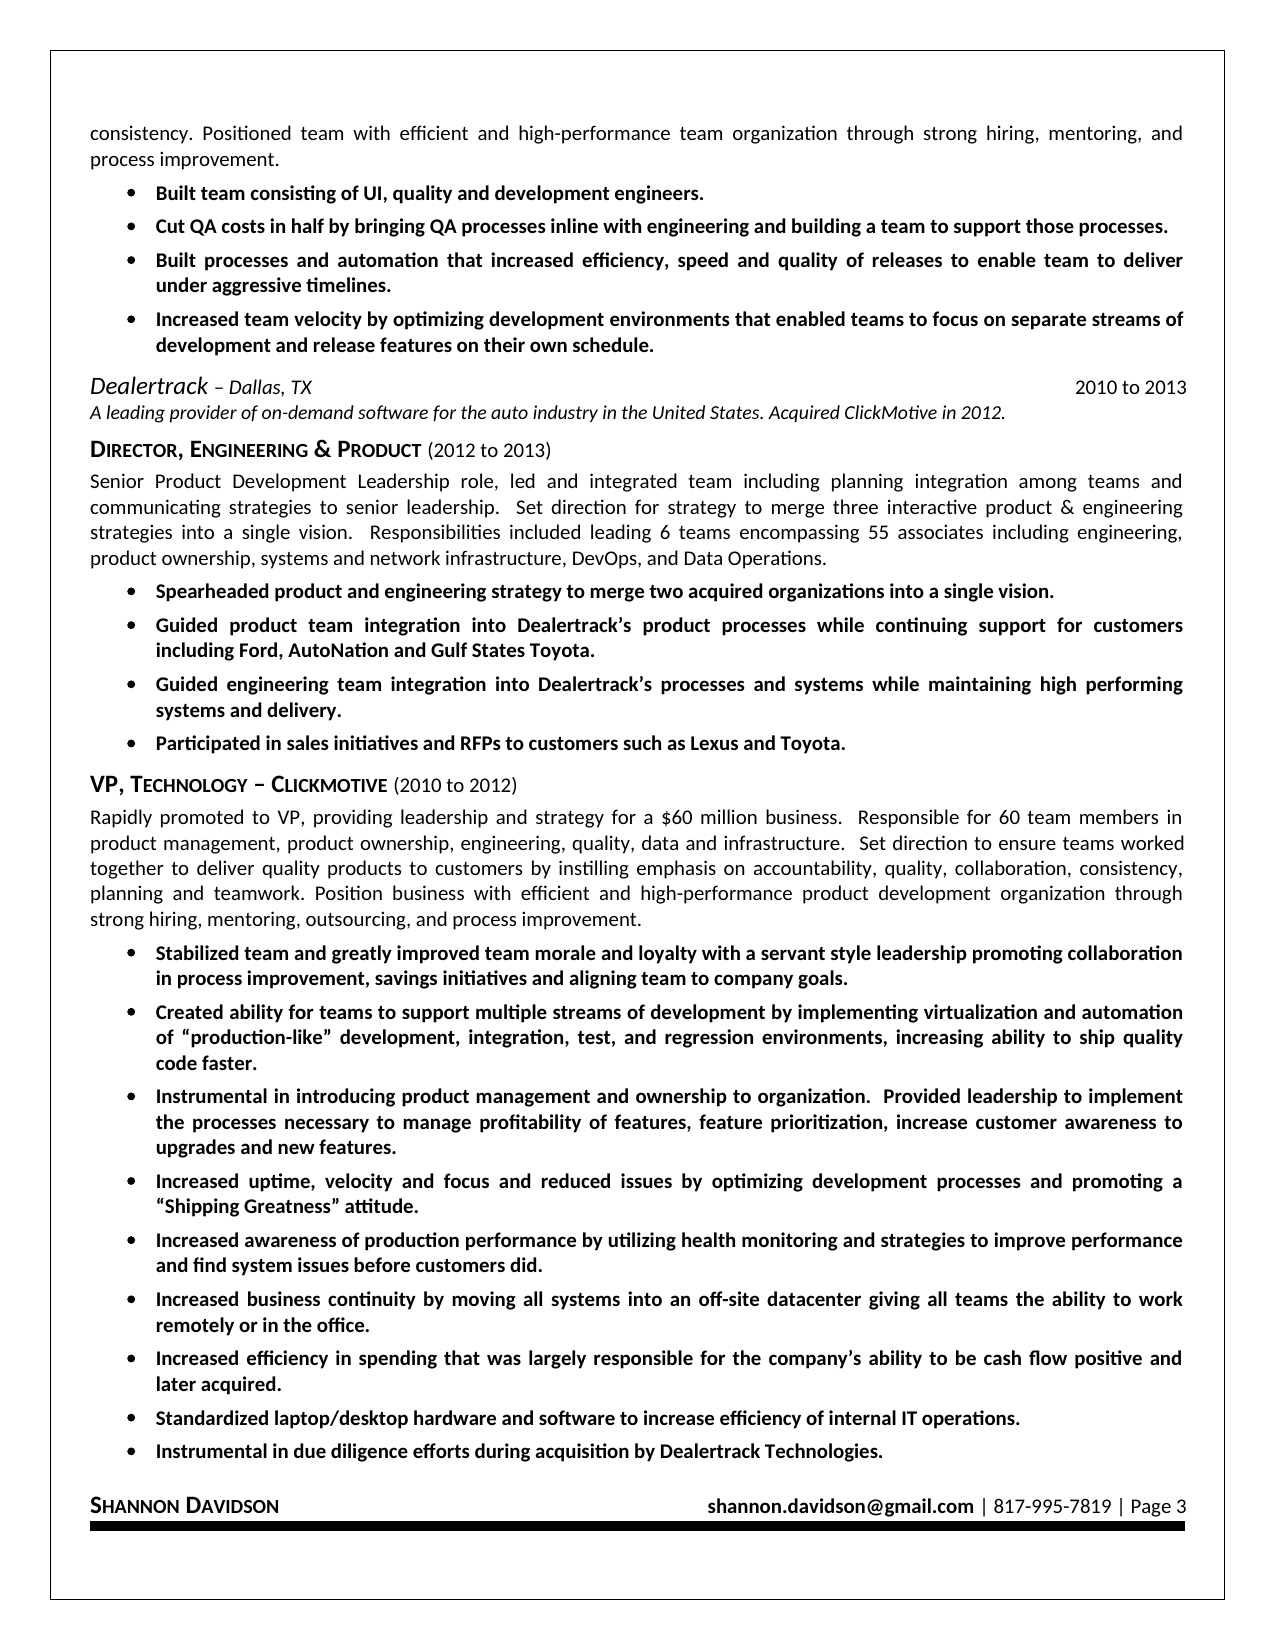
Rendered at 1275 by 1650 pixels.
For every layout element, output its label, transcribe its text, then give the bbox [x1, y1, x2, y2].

list Standardized laptop/desktop hardware and software to increase efficiency of internal IT operations. [127, 1405, 1185, 1430]
list Instrumental in introducing product management and ownership to organization. Provided leadership to implement the processes necessary to manage profitability of features, feature prioritization, increase customer awareness to upgrades and new features. [127, 1083, 1185, 1160]
list Increased team velocity by optimizing development environments that enabled teams to focus on separate streams of development and release features on their own schedule. [127, 306, 1185, 357]
text Rapidly promoted to VP, providing leadership and strategy for a $60 million business. Responsible for 60 team members in product management, product ownership, engineering, quality, data and infrastructure. Set direction to ensure teams worked together to deliver quality products to customers by instilling emphasis on accountability, quality, collaboration, consistency, planning and teamwork. Position business with efficient and high-performance product development organization through strong hiring, mentoring, outsourcing, and process improvement. [90, 804, 1185, 931]
text Senior Product Development Leadership role, led and integrated team including planning integration among teams and communicating strategies to senior leadership. Set direction for strategy to merge three interactive product & engineering strategies into a single vision. Responsibilities included leading 6 teams encompassing 55 associates including engineering, product ownership, systems and network infrastructure, DevOps, and Data Operations. [90, 468, 1185, 570]
text consistency. Positioned team with efficient and high-performance team organization through strong hiring, mentoring, and process improvement. [90, 121, 1185, 171]
list Stabilized team and greatly improved team morale and loyalty with a servant style leadership promoting collaboration in process improvement, savings initiatives and aligning team to company goals. [127, 940, 1185, 991]
list Increased uptime, velocity and focus and reduced issues by optimizing development processes and promoting a “Shipping Greatness” attitude. [127, 1168, 1185, 1219]
list Increased business continuity by moving all systems into an off-site datacenter giving all teams the ability to work remotely or in the office. [127, 1286, 1185, 1337]
list Guided product team integration into Dealertrack’s product processes while continuing support for customers including Ford, AutoNation and Gulf States Toyota. [127, 612, 1185, 663]
list Built team consisting of UI, quality and development engineers. [127, 180, 1185, 205]
list Participated in sales initiatives and RFPs to customers such as Lexus and Toyota. [127, 731, 1185, 756]
list Instrumental in due diligence efforts during acquisition by Dealertrack Technologies. [127, 1438, 1185, 1464]
list Guided engineering team integration into Dealertrack’s processes and systems while maintaining high performing systems and delivery. [127, 671, 1185, 722]
list Increased awareness of production performance by utilizing health monitoring and strategies to improve performance and find system issues before customers did. [127, 1227, 1185, 1278]
list Cut QA costs in half by bringing QA processes inline with engineering and building a team to support those processes. [127, 213, 1185, 239]
list Built processes and automation that increased efficiency, speed and quality of releases to enable team to deliver under aggressive timelines. [127, 247, 1185, 298]
text Dealertrack – Dallas, TX 2010 to 2013 [90, 370, 1185, 400]
text A leading provider of on-demand software for the auto industry in the United States. Acquired ClickMotive in 2012. [90, 400, 1185, 424]
list Increased efficiency in spending that was largely responsible for the company’s ability to be cash flow positive and later acquired. [127, 1346, 1185, 1396]
text Director, Engineering & Product (2012 to 2013) [90, 433, 1185, 463]
list Spearheaded product and engineering strategy to merge two acquired organizations into a single vision. [127, 578, 1185, 604]
text Shannon Davidson shannon.davidson@gmail.com | 817-995-7819 | Page 3 [90, 1489, 1185, 1521]
list Created ability for teams to support multiple streams of development by implementing virtualization and automation of “production-like” development, integration, test, and regression environments, increasing ability to ship quality code faster. [127, 999, 1185, 1075]
text VP, Technology – Clickmotive (2010 to 2012) [90, 768, 1185, 799]
